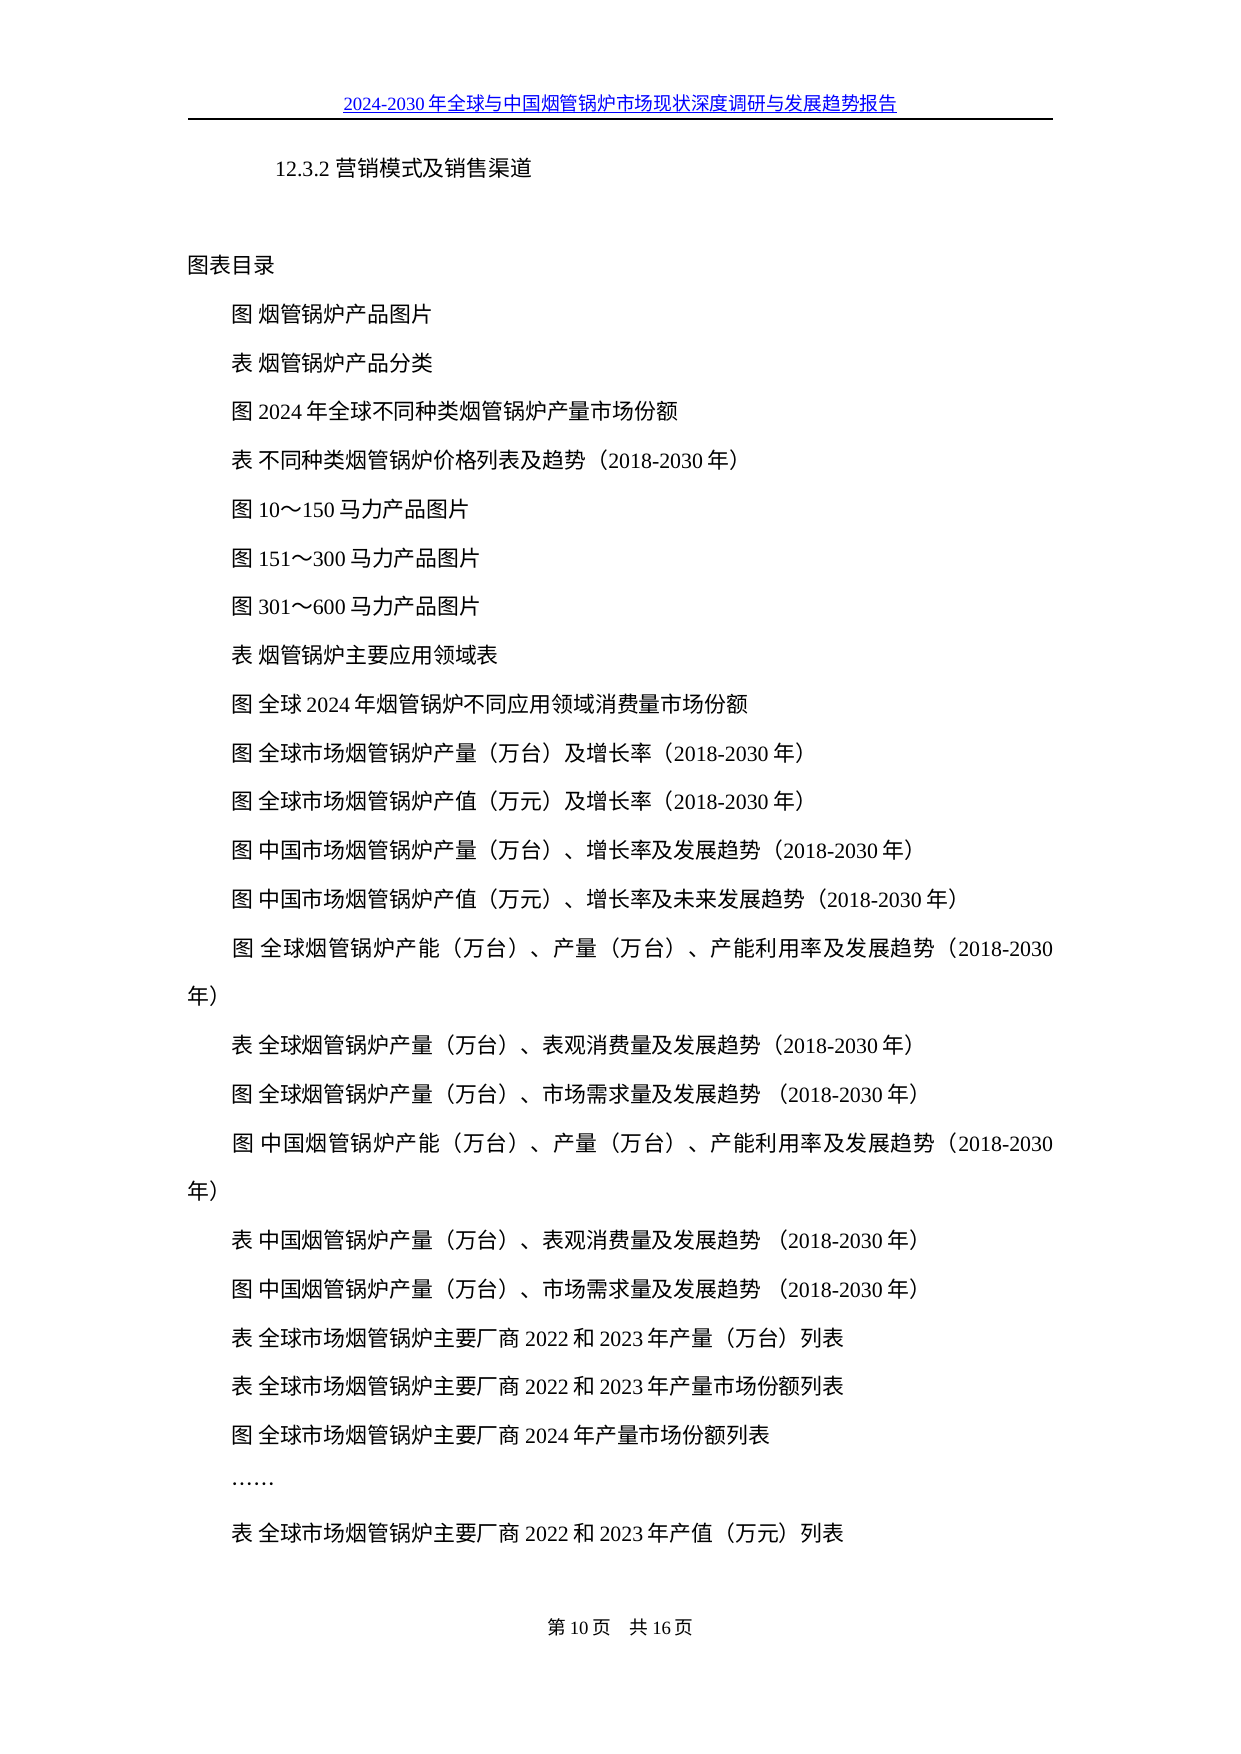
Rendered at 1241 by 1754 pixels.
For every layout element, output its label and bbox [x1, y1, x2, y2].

text [187, 150, 1053, 1548]
